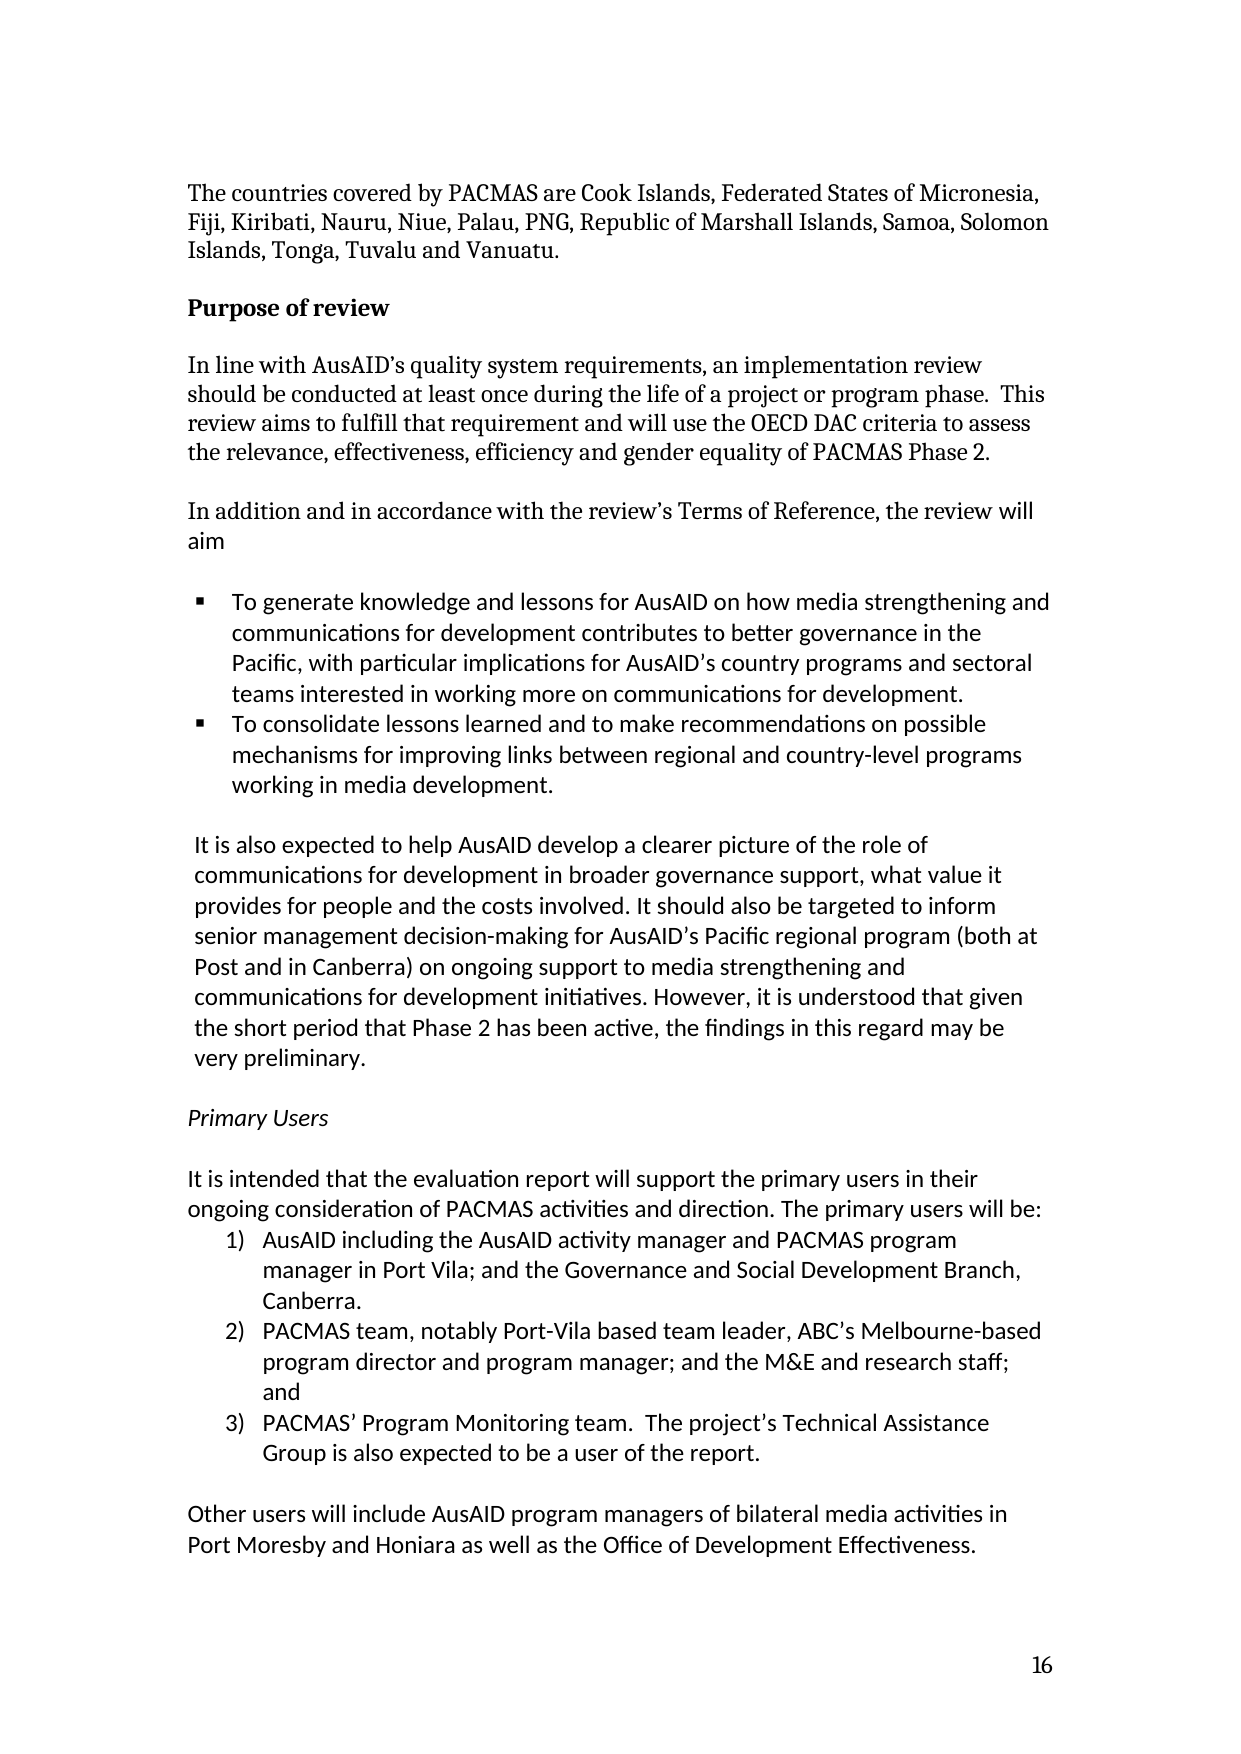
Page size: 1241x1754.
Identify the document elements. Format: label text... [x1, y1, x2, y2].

text Purpose of review [187, 294, 1053, 322]
text In line with AusAID’s quality system requirements, an implementation review should be conducted at least once during the life of a project or program phase. This review aims to fulfill that requirement and will use the OECD DAC criteria to assess the relevance, effectiveness, efficiency and gender equality of PACMAS Phase 2. [187, 351, 1053, 466]
list PACMAS team, notably Port-Vila based team leader, ABC’s Melbourne-based program director and program manager; and the M&E and research staff; and [225, 1316, 1053, 1407]
list AusAID including the AusAID activity manager and PACMAS program manager in Port Vila; and the Governance and Social Development Branch, Canberra. [225, 1224, 1053, 1316]
text Primary Users [187, 1102, 1053, 1132]
list To consolidate lessons learned and to make recommendations on possible mechanisms for improving links between regional and country-level programs working in media development. [194, 709, 1053, 800]
text In addition and in accordance with the review’s Terms of Reference, the review will aim [187, 495, 1053, 556]
list To generate knowledge and lessons for AusAID on how media strengthening and communications for development contributes to better governance in the Pacific, with particular implications for AusAID’s country programs and sectoral teams interested in working more on communications for development. [194, 587, 1053, 709]
text It is also expected to help AusAID develop a clearer picture of the role of communications for development in broader governance support, what value it provides for people and the costs involved. It should also be targeted to inform senior management decision-making for AusAID’s Pacific regional program (both at Post and in Canberra) on ongoing support to media strengthening and communications for development initiatives. However, it is understood that given the short period that Phase 2 has been active, the findings in this regard may be very preliminary. [194, 829, 1053, 1073]
list PACMAS’ Program Monitoring team. The project’s Technical Assistance Group is also expected to be a user of the report. [225, 1407, 1053, 1468]
text Other users will include AusAID program managers of bilateral media activities in Port Moresby and Honiara as well as the Office of Development Effectiveness. [187, 1499, 1053, 1560]
text It is intended that the evaluation report will support the primary users in their ongoing consideration of PACMAS activities and direction. The primary users will be: [187, 1163, 1053, 1224]
text The countries covered by PACMAS are Cook Islands, Federated States of Micronesia, Fiji, Kiribati, Nauru, Niue, Palau, PNG, Republic of Marshall Islands, Samoa, Solomon Islands, Tonga, Tuvalu and Vanuatu. [187, 179, 1053, 265]
